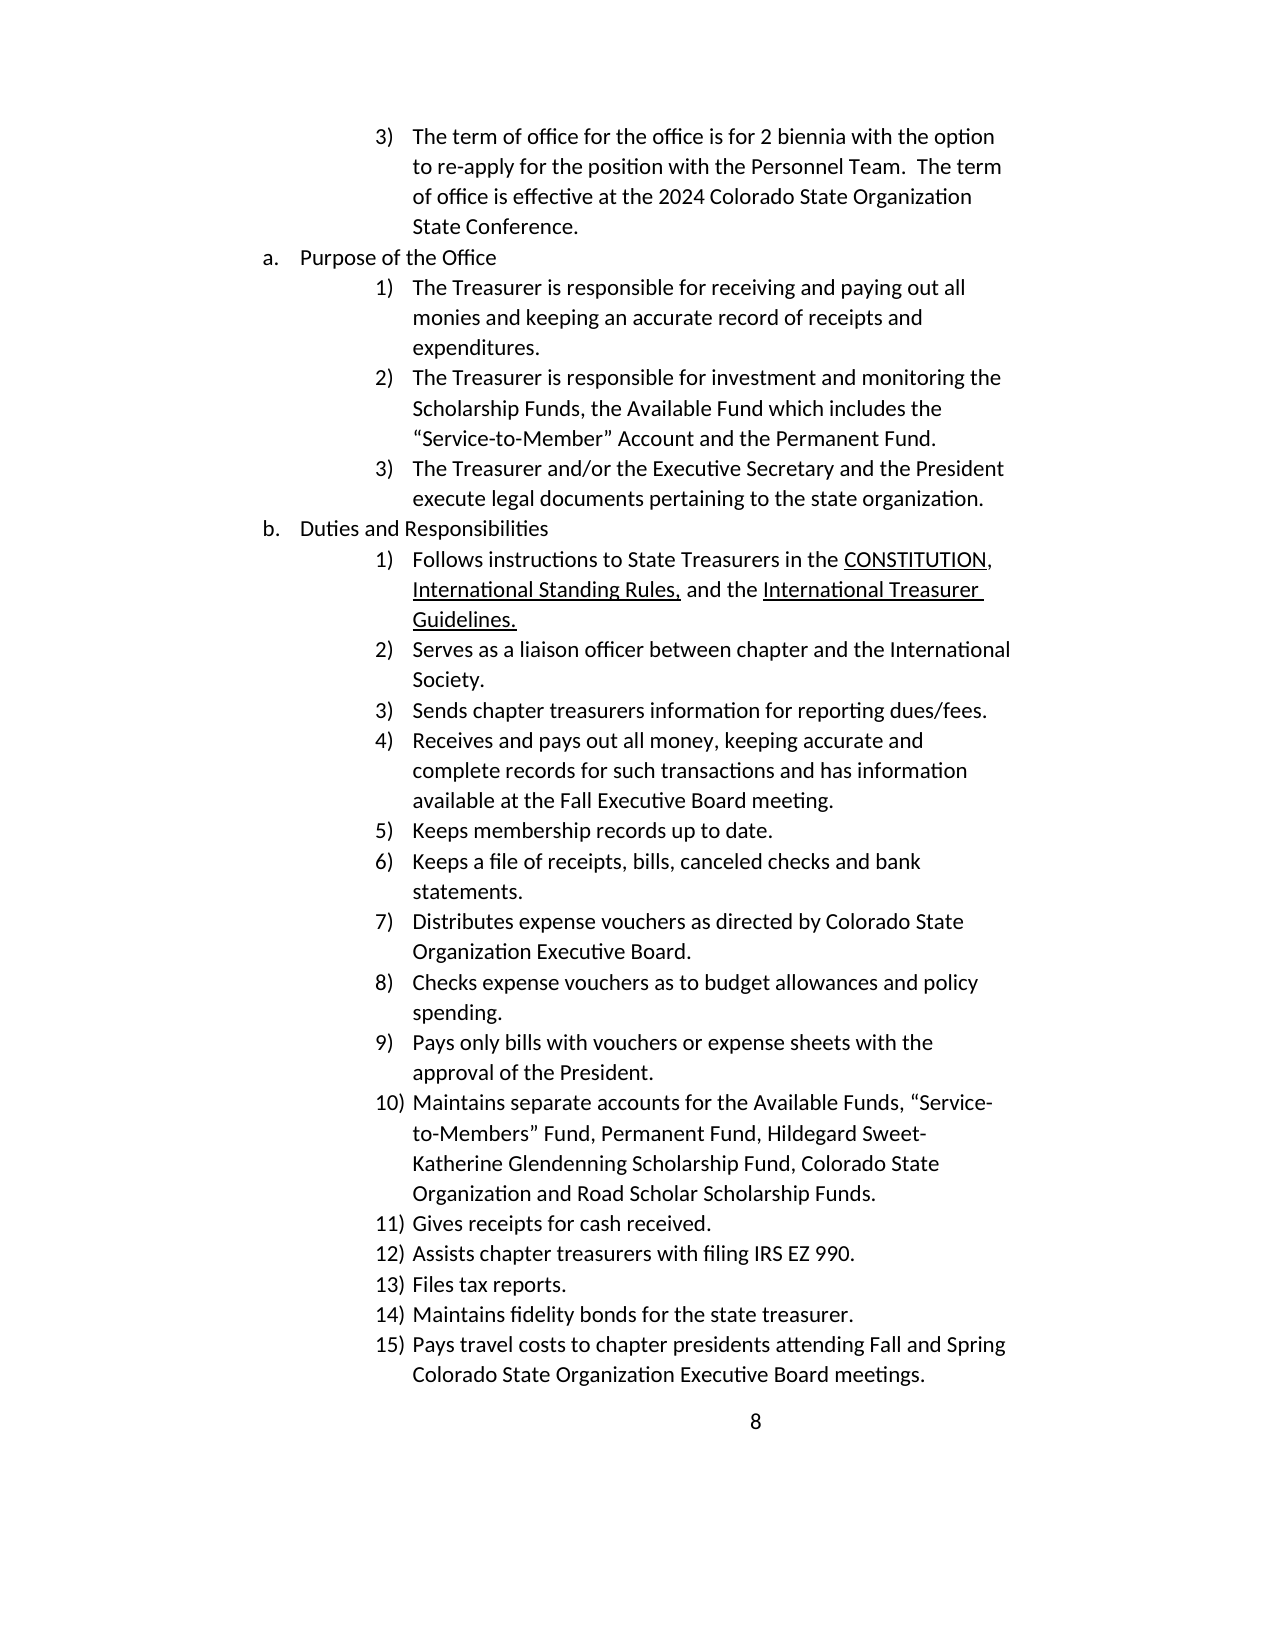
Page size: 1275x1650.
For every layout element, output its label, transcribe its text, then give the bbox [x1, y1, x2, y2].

list The Treasurer is responsible for receiving and paying out all monies and keeping an accurate record of receipts and expenditures. [375, 273, 1013, 361]
list Receives and pays out all money, keeping accurate and complete records for such transactions and has information available at the Fall Executive Board meeting. [375, 726, 1013, 814]
list Files tax reports. [375, 1270, 1013, 1298]
list Follows instructions to State Treasurers in the CONSTITUTION, International Standing Rules, and the International Treasurer Guidelines. [375, 545, 1013, 633]
list Pays only bills with vouchers or expense sheets with the approval of the President. [375, 1028, 1013, 1086]
list Keeps a file of receipts, bills, canceled checks and bank statements. [375, 847, 1013, 905]
list The term of office for the office is for 2 biennia with the option to re-apply for the position with the Personnel Team. The term of office is effective at the 2024 Colorado State Organization State Conference. [375, 122, 1013, 241]
list Maintains fidelity bonds for the state treasurer. [375, 1300, 1013, 1328]
list Pays travel costs to chapter presidents attending Fall and Spring Colorado State Organization Executive Board meetings. [375, 1330, 1013, 1388]
list Gives receipts for cash received. [375, 1209, 1013, 1237]
list The Treasurer is responsible for investment and monitoring the Scholarship Funds, the Available Fund which includes the “Service-to-Member” Account and the Permanent Fund. [375, 363, 1013, 452]
text 8 [675, 1407, 1013, 1435]
list Distributes expense vouchers as directed by Colorado State Organization Executive Board. [375, 907, 1013, 966]
list Assists chapter treasurers with filing IRS EZ 990. [375, 1239, 1013, 1268]
list Keeps membership records up to date. [375, 817, 1013, 845]
list Checks expense vouchers as to budget allowances and policy spending. [375, 968, 1013, 1026]
list Duties and Responsibilities [262, 514, 1013, 543]
list The Treasurer and/or the Executive Secretary and the President execute legal documents pertaining to the state organization. [375, 454, 1013, 512]
list Purpose of the Office [262, 243, 1013, 271]
list Maintains separate accounts for the Available Funds, “Service-to-Members” Fund, Permanent Fund, Hildegard Sweet-Katherine Glendenning Scholarship Fund, Colorado State Organization and Road Scholar Scholarship Funds. [375, 1088, 1013, 1207]
list Sends chapter treasurers information for reporting dues/fees. [375, 696, 1013, 724]
list Serves as a liaison officer between chapter and the International Society. [375, 635, 1013, 694]
